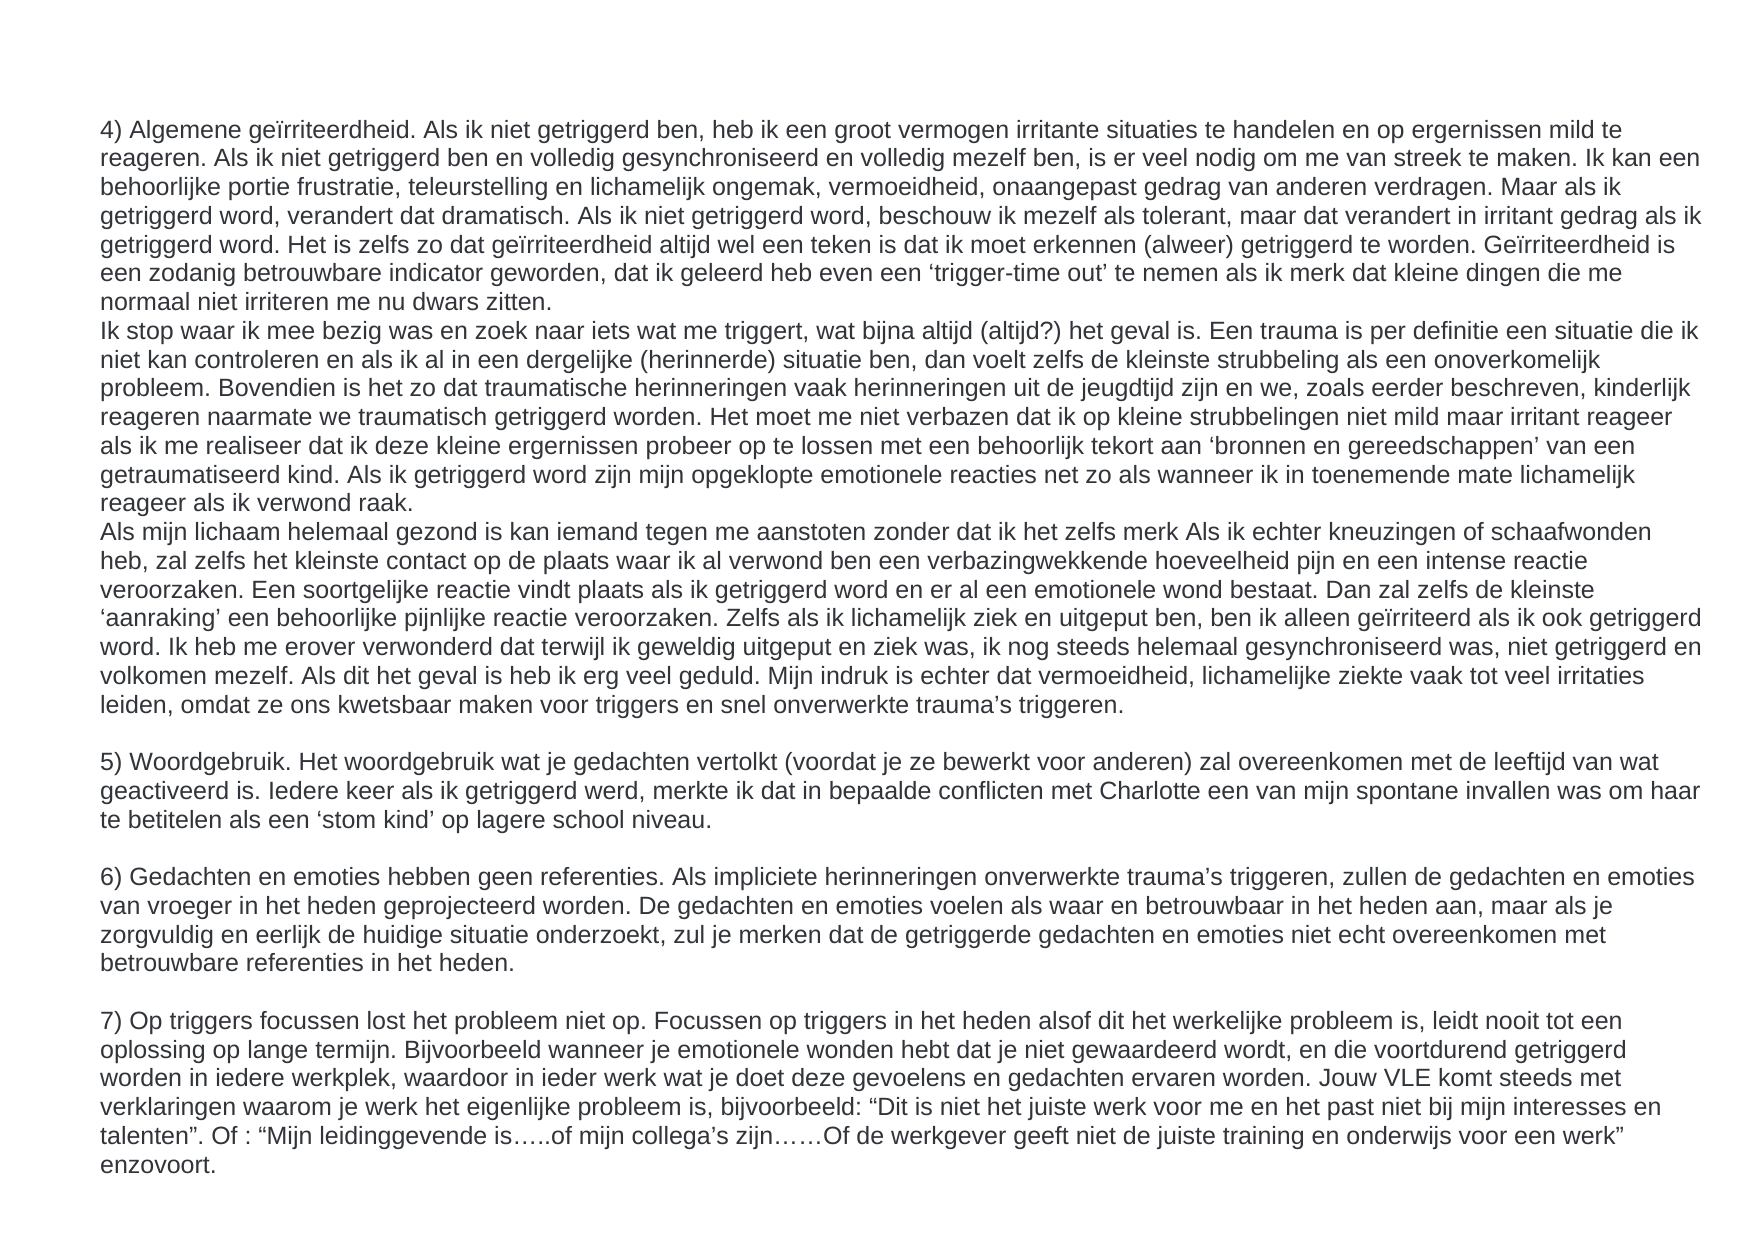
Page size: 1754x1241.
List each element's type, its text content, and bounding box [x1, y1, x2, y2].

text 4) Algemene geïrriteerdheid. Als ik niet getriggerd ben, heb ik een groot vermogen irritante situaties te handelen en op ergernissen mild te reageren. Als ik niet getriggerd ben en volledig gesynchroniseerd en volledig mezelf ben, is er veel nodig om me van streek te maken. Ik kan een behoorlijke portie frustratie, teleurstelling en lichamelijk ongemak, vermoeidheid, onaangepast gedrag van anderen verdragen. Maar als ik getriggerd word, verandert dat dramatisch. Als ik niet getriggerd word, beschouw ik mezelf als tolerant, maar dat verandert in irritant gedrag als ik getriggerd word. Het is zelfs zo dat geïrriteerdheid altijd wel een teken is dat ik moet erkennen (alweer) getriggerd te worden. Geïrriteerdheid is een zodanig betrouwbare indicator geworden, dat ik geleerd heb even een ‘trigger-time out’ te nemen als ik merk dat kleine dingen die me normaal niet irriteren me nu dwars zitten. [100, 114, 1708, 316]
text 6) Gedachten en emoties hebben geen referenties. Als impliciete herinneringen onverwerkte trauma’s triggeren, zullen de gedachten en emoties van vroeger in het heden geprojecteerd worden. De gedachten en emoties voelen als waar en betrouwbaar in het heden aan, maar als je zorgvuldig en eerlijk de huidige situatie onderzoekt, zul je merken dat de getriggerde gedachten en emoties niet echt overeenkomen met betrouwbare referenties in het heden. [100, 862, 1708, 1006]
text Ik stop waar ik mee bezig was en zoek naar iets wat me triggert, wat bijna altijd (altijd?) het geval is. Een trauma is per definitie een situatie die ik niet kan controleren en als ik al in een dergelijke (herinnerde) situatie ben, dan voelt zelfs de kleinste strubbeling als een onoverkomelijk probleem. Bovendien is het zo dat traumatische herinneringen vaak herinneringen uit de jeugdtijd zijn en we, zoals eerder beschreven, kinderlijk reageren naarmate we traumatisch getriggerd worden. Het moet me niet verbazen dat ik op kleine strubbelingen niet mild maar irritant reageer als ik me realiseer dat ik deze kleine ergernissen probeer op te lossen met een behoorlijk tekort aan ‘bronnen en gereedschappen’ van een getraumatiseerd kind. Als ik getriggerd word zijn mijn opgeklopte emotionele reacties net zo als wanneer ik in toenemende mate lichamelijk reageer als ik verwond raak. [100, 316, 1708, 517]
text 7) Op triggers focussen lost het probleem niet op. Focussen op triggers in het heden alsof dit het werkelijke probleem is, leidt nooit tot een oplossing op lange termijn. Bijvoorbeeld wanneer je emotionele wonden hebt dat je niet gewaardeerd wordt, en die voortdurend getriggerd worden in iedere werkplek, waardoor in ieder werk wat je doet deze gevoelens en gedachten ervaren worden. Jouw VLE komt steeds met verklaringen waarom je werk het eigenlijke probleem is, bijvoorbeeld: “Dit is niet het juiste werk voor me en het past niet bij mijn interesses en talenten”. Of : “Mijn leidinggevende is…..of mijn collega’s zijn……Of de werkgever geeft niet de juiste training en onderwijs voor een werk” enzovoort. [100, 1006, 1708, 1178]
text 5) Woordgebruik. Het woordgebruik wat je gedachten vertolkt (voordat je ze bewerkt voor anderen) zal overeenkomen met de leeftijd van wat geactiveerd is. Iedere keer als ik getriggerd werd, merkte ik dat in bepaalde conflicten met Charlotte een van mijn spontane invallen was om haar te betitelen als een ‘stom kind’ op lagere school niveau. [100, 747, 1708, 862]
text Als mijn lichaam helemaal gezond is kan iemand tegen me aanstoten zonder dat ik het zelfs merk Als ik echter kneuzingen of schaafwonden heb, zal zelfs het kleinste contact op de plaats waar ik al verwond ben een verbazingwekkende hoeveelheid pijn en een intense reactie veroorzaken. Een soortgelijke reactie vindt plaats als ik getriggerd word en er al een emotionele wond bestaat. Dan zal zelfs de kleinste ‘aanraking’ een behoorlijke pijnlijke reactie veroorzaken. Zelfs als ik lichamelijk ziek en uitgeput ben, ben ik alleen geïrriteerd als ik ook getriggerd word. Ik heb me erover verwonderd dat terwijl ik geweldig uitgeput en ziek was, ik nog steeds helemaal gesynchroniseerd was, niet getriggerd en volkomen mezelf. Als dit het geval is heb ik erg veel geduld. Mijn indruk is echter dat vermoeidheid, lichamelijke ziekte vaak tot veel irritaties leiden, omdat ze ons kwetsbaar maken voor triggers en snel onverwerkte trauma’s triggeren. [100, 517, 1708, 747]
